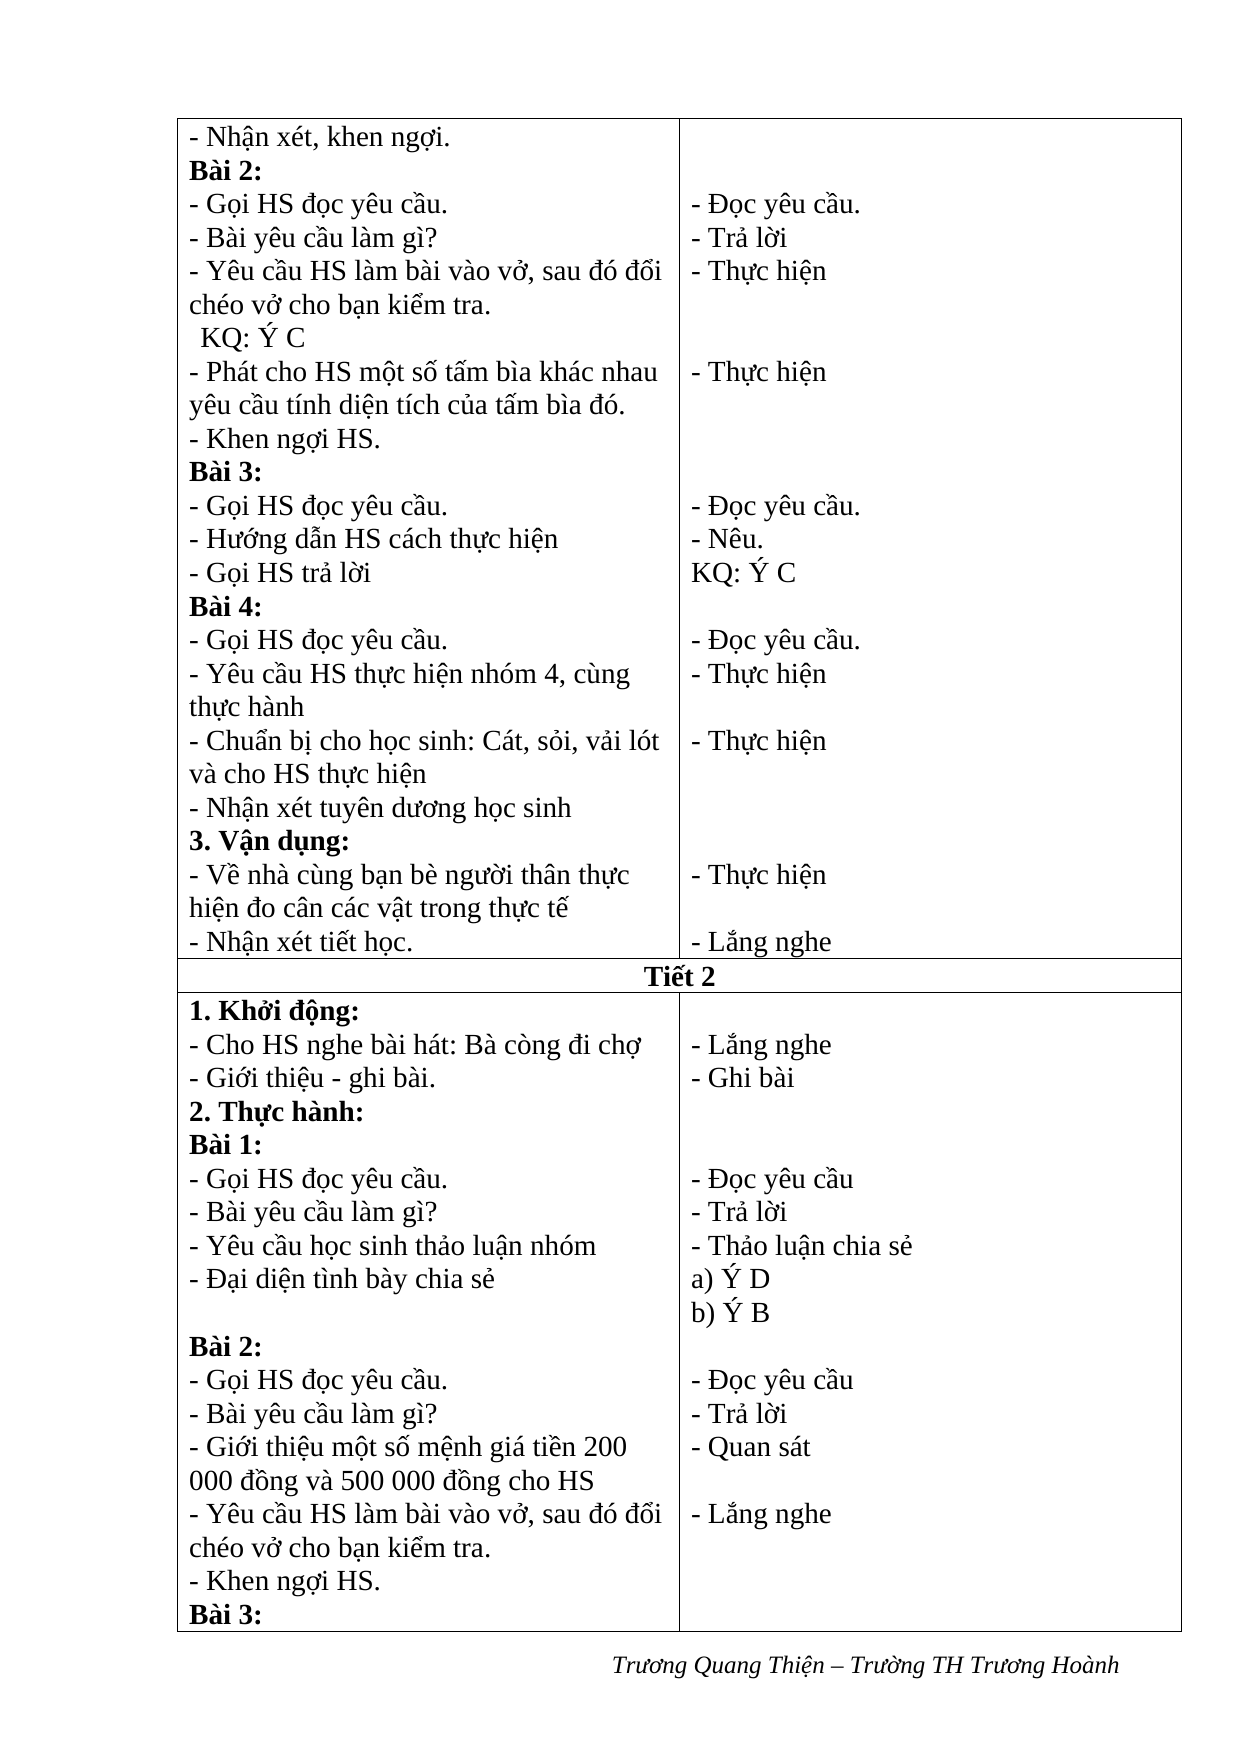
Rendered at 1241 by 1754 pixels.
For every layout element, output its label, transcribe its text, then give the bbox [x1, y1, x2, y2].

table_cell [680, 119, 1181, 958]
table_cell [178, 119, 679, 958]
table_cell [178, 993, 679, 1631]
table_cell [680, 993, 1181, 1631]
table_cell Tiết 2 [178, 959, 1181, 992]
